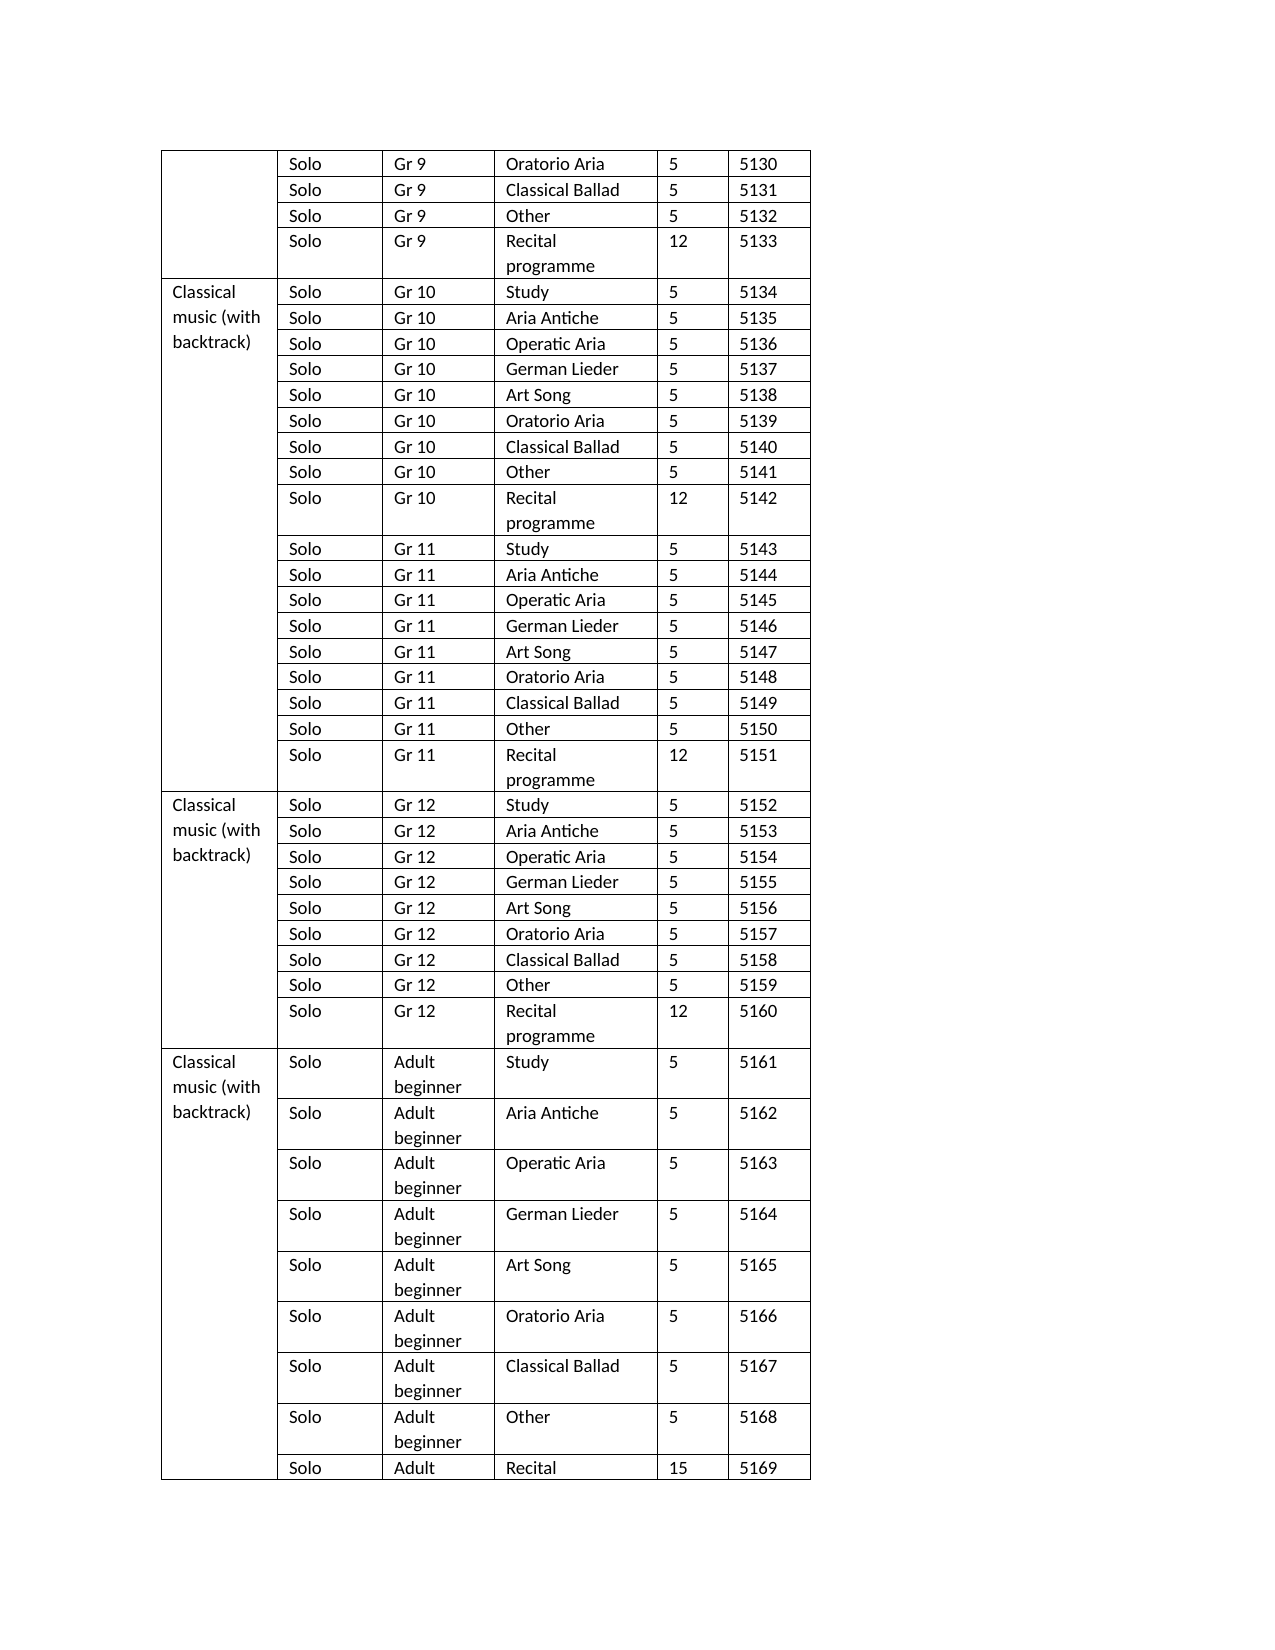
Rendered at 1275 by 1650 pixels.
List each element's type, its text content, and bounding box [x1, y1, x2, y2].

table_cell 5158 [729, 946, 810, 971]
table_cell 5132 [729, 203, 810, 227]
table_cell Recital programme [495, 998, 657, 1048]
table_cell 5 [658, 1049, 728, 1098]
table_cell 5 [658, 639, 728, 663]
table_cell 5 [658, 536, 728, 560]
table_cell 5141 [729, 459, 810, 484]
table_cell Solo [278, 536, 382, 560]
table_cell 5 [658, 177, 728, 201]
table_cell Solo [278, 1455, 382, 1479]
table_cell Solo [278, 151, 382, 176]
table_cell 5142 [729, 485, 810, 534]
table_cell Solo [278, 279, 382, 304]
table_cell Solo [278, 921, 382, 945]
table_cell 5166 [729, 1302, 810, 1352]
table_cell Adult beginner [383, 1404, 494, 1453]
table_cell 5 [658, 279, 728, 304]
table_cell Aria Antiche [495, 305, 657, 329]
table_cell Solo [278, 1099, 382, 1149]
table_cell Gr 9 [383, 228, 494, 278]
table_cell 5169 [729, 1455, 810, 1479]
table_cell Art Song [495, 1252, 657, 1301]
table_cell Oratorio Aria [495, 921, 657, 945]
table_cell 5163 [729, 1150, 810, 1200]
table_cell Operatic Aria [495, 587, 657, 612]
table_cell 12 [658, 485, 728, 534]
table_cell 5134 [729, 279, 810, 304]
table_cell Recital programme [495, 485, 657, 534]
table_cell Solo [278, 895, 382, 920]
table_cell Art Song [495, 382, 657, 407]
table_cell 5 [658, 844, 728, 868]
table_cell Solo [278, 716, 382, 740]
table_cell Solo [278, 1353, 382, 1403]
table_cell Gr 10 [383, 330, 494, 355]
table_cell 5162 [729, 1099, 810, 1149]
table_cell Operatic Aria [495, 330, 657, 355]
table_cell 5150 [729, 716, 810, 740]
table_cell Gr 11 [383, 664, 494, 689]
table_cell Classical Ballad [495, 946, 657, 971]
table_cell Solo [278, 690, 382, 714]
table_cell 5 [658, 408, 728, 432]
table_cell 5167 [729, 1353, 810, 1403]
table_cell Adult beginner [383, 1150, 494, 1200]
table_cell 5 [658, 1404, 728, 1453]
table_cell Gr 10 [383, 382, 494, 407]
table_cell Gr 10 [383, 485, 494, 534]
table_cell Other [495, 203, 657, 227]
table_cell Gr 11 [383, 561, 494, 586]
table_cell Other [495, 459, 657, 484]
table_cell Adult beginner [383, 1302, 494, 1352]
table_cell Solo [278, 356, 382, 381]
table_cell 5 [658, 869, 728, 894]
table_cell Other [495, 1404, 657, 1453]
table_cell Study [495, 1049, 657, 1098]
table_cell Solo [278, 305, 382, 329]
table_cell 5 [658, 1099, 728, 1149]
table_cell 12 [658, 998, 728, 1048]
table_cell Adult beginner [383, 1201, 494, 1251]
table_cell 5 [658, 664, 728, 689]
table_cell Solo [278, 844, 382, 868]
table_cell Classical Ballad [495, 1353, 657, 1403]
table_cell Solo [278, 818, 382, 842]
table_cell Solo [278, 459, 382, 484]
table_cell 5143 [729, 536, 810, 560]
table_cell 5 [658, 613, 728, 637]
table_cell Operatic Aria [495, 1150, 657, 1200]
table_cell Classical music (with backtrack) [162, 279, 277, 791]
table_cell 5 [658, 433, 728, 458]
table_cell Gr 12 [383, 946, 494, 971]
table_cell 5149 [729, 690, 810, 714]
table_cell Other [495, 716, 657, 740]
table_cell Solo [278, 946, 382, 971]
table_cell Solo [278, 664, 382, 689]
table_cell Solo [278, 330, 382, 355]
table_cell Gr 11 [383, 587, 494, 612]
table_cell 5138 [729, 382, 810, 407]
table_cell Solo [278, 639, 382, 663]
table_cell Solo [278, 792, 382, 817]
table_cell Solo [278, 485, 382, 534]
table_cell Gr 12 [383, 895, 494, 920]
table_cell 5 [658, 203, 728, 227]
table_cell Gr 12 [383, 921, 494, 945]
table_cell Solo [278, 741, 382, 791]
table_cell Solo [278, 1049, 382, 1098]
table_cell 5144 [729, 561, 810, 586]
table_cell 5 [658, 818, 728, 842]
table_cell 5 [658, 1252, 728, 1301]
table_cell 5 [658, 972, 728, 997]
table_cell 5146 [729, 613, 810, 637]
table_cell Aria Antiche [495, 818, 657, 842]
table_cell Oratorio Aria [495, 664, 657, 689]
table_cell Classical Ballad [495, 177, 657, 201]
table_cell 5 [658, 792, 728, 817]
table_cell Gr 12 [383, 818, 494, 842]
table_cell Gr 10 [383, 356, 494, 381]
table_cell 5156 [729, 895, 810, 920]
table_cell Adult beginner [383, 1252, 494, 1301]
table_cell Study [495, 792, 657, 817]
table_cell 5161 [729, 1049, 810, 1098]
table_cell Gr 11 [383, 690, 494, 714]
table_cell 5168 [729, 1404, 810, 1453]
table_cell 5152 [729, 792, 810, 817]
table_cell Other [495, 972, 657, 997]
table_cell Adult beginner [383, 1353, 494, 1403]
table_cell Solo [278, 1302, 382, 1352]
table_cell Solo [278, 228, 382, 278]
table_cell Aria Antiche [495, 561, 657, 586]
table_cell Gr 9 [383, 203, 494, 227]
table_cell Solo [278, 177, 382, 201]
table_cell Gr 9 [383, 151, 494, 176]
table_cell 5 [658, 305, 728, 329]
table_cell German Lieder [495, 613, 657, 637]
table_cell Solo [278, 1201, 382, 1251]
table_cell Gr 11 [383, 613, 494, 637]
table_cell Solo [278, 1252, 382, 1301]
table_cell Gr 10 [383, 408, 494, 432]
table_cell Gr 12 [383, 844, 494, 868]
table_cell 5165 [729, 1252, 810, 1301]
table_cell 5153 [729, 818, 810, 842]
table_cell Recital programme [495, 741, 657, 791]
table_cell 5 [658, 356, 728, 381]
table_cell Aria Antiche [495, 1099, 657, 1149]
table_cell 5155 [729, 869, 810, 894]
table_cell Oratorio Aria [495, 151, 657, 176]
table_cell Operatic Aria [495, 844, 657, 868]
table_cell 5 [658, 459, 728, 484]
table_cell Study [495, 279, 657, 304]
table_cell Solo [278, 587, 382, 612]
table_cell 5154 [729, 844, 810, 868]
table_cell 5 [658, 1201, 728, 1251]
table_cell 5 [658, 716, 728, 740]
table_cell Solo [278, 869, 382, 894]
table_cell 12 [658, 228, 728, 278]
table_cell Solo [278, 433, 382, 458]
table_cell Classical music (with backtrack) [162, 1049, 277, 1479]
table_cell 5159 [729, 972, 810, 997]
table_cell Solo [278, 408, 382, 432]
table_cell Gr 10 [383, 305, 494, 329]
table_cell 5 [658, 1353, 728, 1403]
table_cell Adult beginner [383, 1049, 494, 1098]
table_cell German Lieder [495, 869, 657, 894]
table_cell 5135 [729, 305, 810, 329]
table_cell Recital programme [495, 228, 657, 278]
table_cell Gr 11 [383, 716, 494, 740]
table_cell 5 [658, 151, 728, 176]
table_cell 5157 [729, 921, 810, 945]
table_cell Oratorio Aria [495, 408, 657, 432]
table_cell 5139 [729, 408, 810, 432]
table_cell Gr 12 [383, 792, 494, 817]
table_cell 5 [658, 330, 728, 355]
table_cell Solo [278, 972, 382, 997]
table_cell 5 [658, 895, 728, 920]
table_cell Oratorio Aria [495, 1302, 657, 1352]
table_cell Classical music (with backtrack) [162, 792, 277, 1048]
table_cell Solo [278, 203, 382, 227]
table_cell 15 [658, 1455, 728, 1479]
table_cell Solo [278, 998, 382, 1048]
table_cell Gr 12 [383, 972, 494, 997]
table_cell Art Song [495, 895, 657, 920]
table_cell Gr 11 [383, 741, 494, 791]
table_cell Adult beginner [383, 1455, 494, 1479]
table_cell 5 [658, 1302, 728, 1352]
table_cell Solo [278, 1150, 382, 1200]
table_cell Solo [278, 1404, 382, 1453]
table_cell 12 [658, 741, 728, 791]
table_cell 5133 [729, 228, 810, 278]
table_cell 5 [658, 1150, 728, 1200]
table_cell Classical Ballad [495, 690, 657, 714]
table_cell Solo [278, 561, 382, 586]
table_cell 5 [658, 382, 728, 407]
table_cell 5147 [729, 639, 810, 663]
table_cell 5136 [729, 330, 810, 355]
table_cell Study [495, 536, 657, 560]
table_cell 5151 [729, 741, 810, 791]
table_cell 5131 [729, 177, 810, 201]
table_cell 5148 [729, 664, 810, 689]
table_cell 5 [658, 587, 728, 612]
table_cell 5145 [729, 587, 810, 612]
table_cell Gr 12 [383, 869, 494, 894]
table_cell German Lieder [495, 356, 657, 381]
table_cell 5140 [729, 433, 810, 458]
table_cell Gr 10 [383, 279, 494, 304]
table_cell 5137 [729, 356, 810, 381]
table_cell 5 [658, 921, 728, 945]
table_cell Adult beginner [383, 1099, 494, 1149]
table_cell German Lieder [495, 1201, 657, 1251]
table_cell 5 [658, 690, 728, 714]
table_cell 5164 [729, 1201, 810, 1251]
table_cell Classical Ballad [495, 433, 657, 458]
table_cell Gr 11 [383, 639, 494, 663]
table_cell Solo [278, 382, 382, 407]
table_cell 5 [658, 946, 728, 971]
table_cell 5 [658, 561, 728, 586]
table_cell Gr 9 [383, 177, 494, 201]
table_cell Solo [278, 613, 382, 637]
table_cell Art Song [495, 639, 657, 663]
table_cell Gr 10 [383, 459, 494, 484]
table_cell 5160 [729, 998, 810, 1048]
table_cell Gr 11 [383, 536, 494, 560]
table_cell Gr 10 [383, 433, 494, 458]
table_cell Gr 12 [383, 998, 494, 1048]
table_cell Recital programme [495, 1455, 657, 1479]
table_cell 5130 [729, 151, 810, 176]
